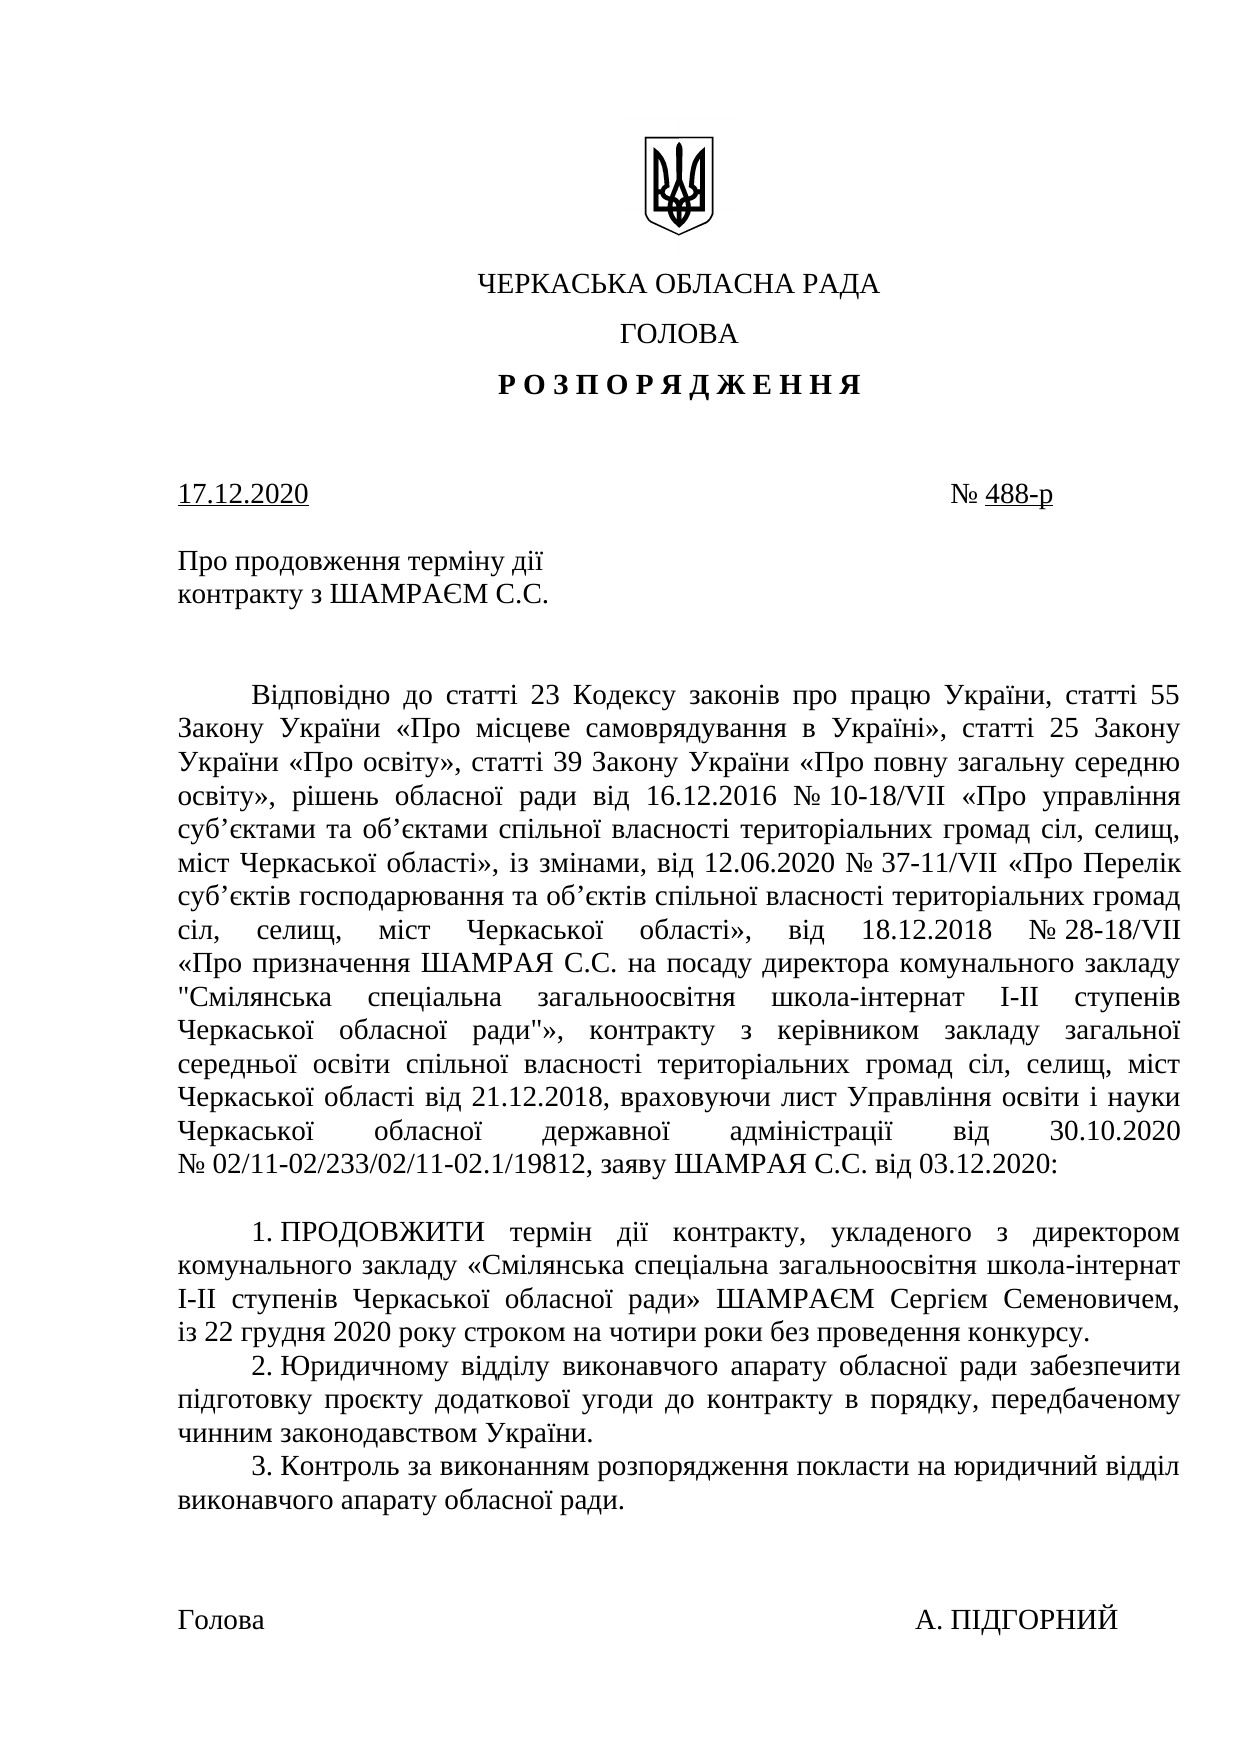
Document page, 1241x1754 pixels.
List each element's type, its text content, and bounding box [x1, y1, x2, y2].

picture [622, 118, 736, 254]
text Про продовження терміну дії [177, 543, 1181, 576]
text контракту з ШАМРАЄМ С.С. [177, 576, 1181, 610]
text ЧЕРКАСЬКА ОБЛАСНА РАДА [177, 266, 1181, 300]
text 1. ПРОДОВЖИТИ термін дії контракту, укладеного з директором комунального закладу «Смілянська спеціальна загальноосвітня школа-інтернат І-ІІ ступенів Черкаської обласної ради» ШАМРАЄМ Сергієм Семеновичем, із 22 грудня 2020 року строком на чотири роки без проведення конкурсу. [177, 1214, 1181, 1348]
text 3. Контроль за виконанням розпорядження покласти на юридичний відділ виконавчого апарату обласної ради. [177, 1448, 1181, 1516]
text Р О З П О Р Я Д Ж Е Н Н Я [177, 367, 1181, 400]
text ГОЛОВА [177, 317, 1181, 350]
text 2. Юридичному відділу виконавчого апарату обласної ради забезпечити підготовку проєкту додаткової угоди до контракту в порядку, передбаченому чинним законодавством України. [177, 1348, 1181, 1448]
text Голова А. ПІДГОРНИЙ [177, 1602, 1181, 1635]
text Відповідно до статті 23 Кодексу законів про працю України, статті 55 Закону України «Про місцеве самоврядування в Україні», статті 25 Закону України «Про освіту», статті 39 Закону України «Про повну загальну середню освіту», рішень обласної ради від 16.12.2016 № 10-18/VIІ «Про управління суб’єктами та об’єктами спільної власності територіальних громад сіл, селищ, міст Черкаської області», із змінами, від 12.06.2020 № 37-11/VII «Про Перелік суб’єктів господарювання та об’єктів спільної власності територіальних громад сіл, селищ, міст Черкаської області», від 18.12.2018 № 28-18/VІI «Про призначення ШАМРАЯ С.С. на посаду директора комунального закладу "Смілянська спеціальна загальноосвітня школа-інтернат І-ІІ ступенів Черкаської обласної ради"», контракту з керівником закладу загальної середньої освіти спільної власності територіальних громад сіл, селищ, міст Черкаської області від 21.12.2018, враховуючи лист Управління освіти і науки Черкаської обласної державної адміністрації від 30.10.2020 № 02/11-02/233/02/11-02.1/19812, заяву ШАМРАЯ С.С. від 03.12.2020: [177, 677, 1181, 1180]
text 17.12.2020 № 488-р [177, 476, 1181, 509]
